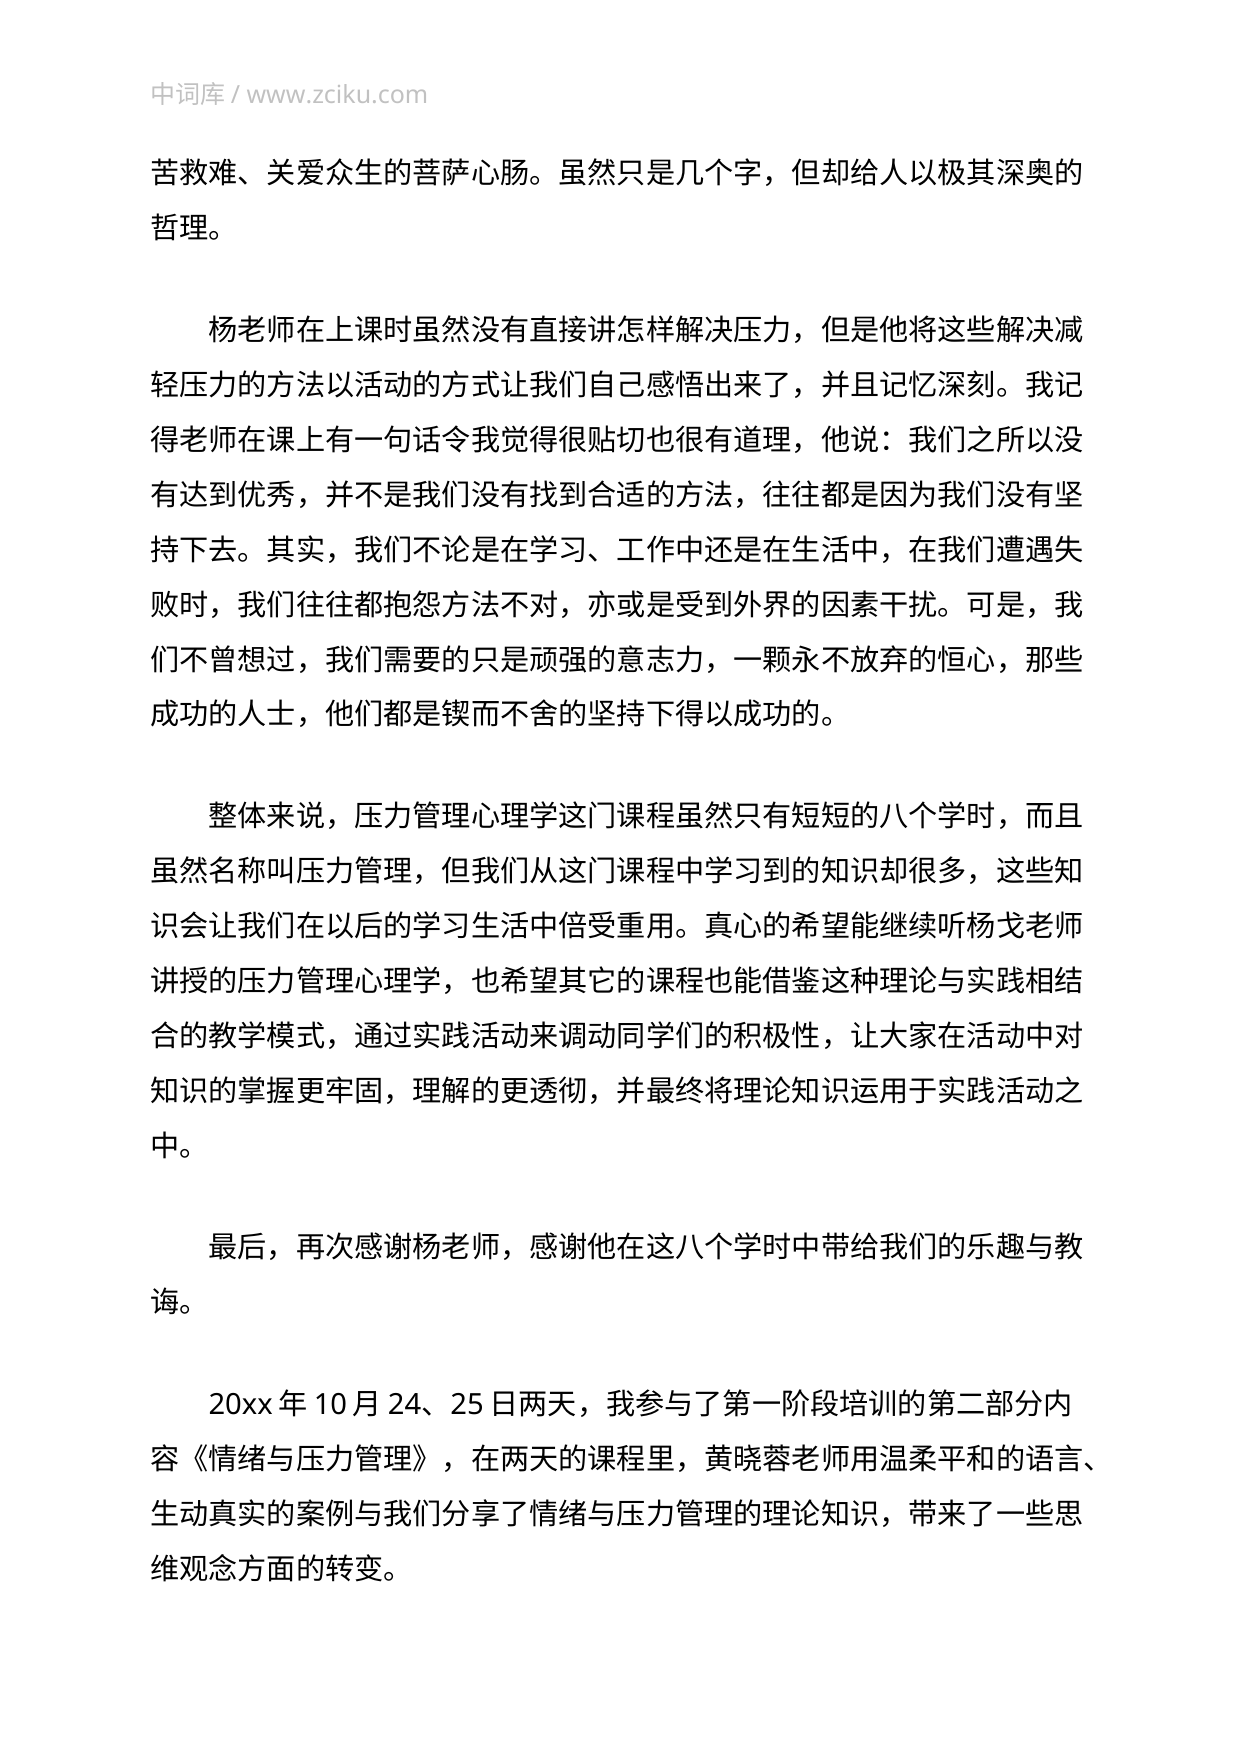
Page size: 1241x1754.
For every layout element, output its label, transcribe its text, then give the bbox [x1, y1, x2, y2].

text 整体来说，压力管理心理学这门课程虽然只有短短的八个学时，而且虽然名称叫压力管理，但我们从这门课程中学习到的知识却很多，这些知识会让我们在以后的学习生活中倍受重用。真心的希望能继续听杨戈老师讲授的压力管理心理学，也希望其它的课程也能借鉴这种理论与实践相结合的教学模式，通过实践活动来调动同学们的积极性，让大家在活动中对知识的掌握更牢固，理解的更透彻，并最终将理论知识运用于实践活动之中。 [150, 793, 1090, 1164]
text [150, 150, 1090, 247]
text 20xx年10月24、25日两天，我参与了第一阶段培训的第二部分内容《情绪与压力管理》，在两天的课程里，黄晓蓉老师用温柔平和的语言、生动真实的案例与我们分享了情绪与压力管理的理论知识，带来了一些思维观念方面的转变。 [150, 1381, 1090, 1588]
text 杨老师在上课时虽然没有直接讲怎样解决压力，但是他将这些解决减轻压力的方法以活动的方式让我们自己感悟出来了，并且记忆深刻。我记得老师在课上有一句话令我觉得很贴切也很有道理，他说：我们之所以没有达到优秀，并不是我们没有找到合适的方法，往往都是因为我们没有坚持下去。其实，我们不论是在学习、工作中还是在生活中，在我们遭遇失败时，我们往往都抱怨方法不对，亦或是受到外界的因素干扰。可是，我们不曾想过，我们需要的只是顽强的意志力，一颗永不放弃的恒心，那些成功的人士，他们都是锲而不舍的坚持下得以成功的。 [150, 307, 1090, 733]
text 最后，再次感谢杨老师，感谢他在这八个学时中带给我们的乐趣与教诲。 [150, 1224, 1090, 1321]
